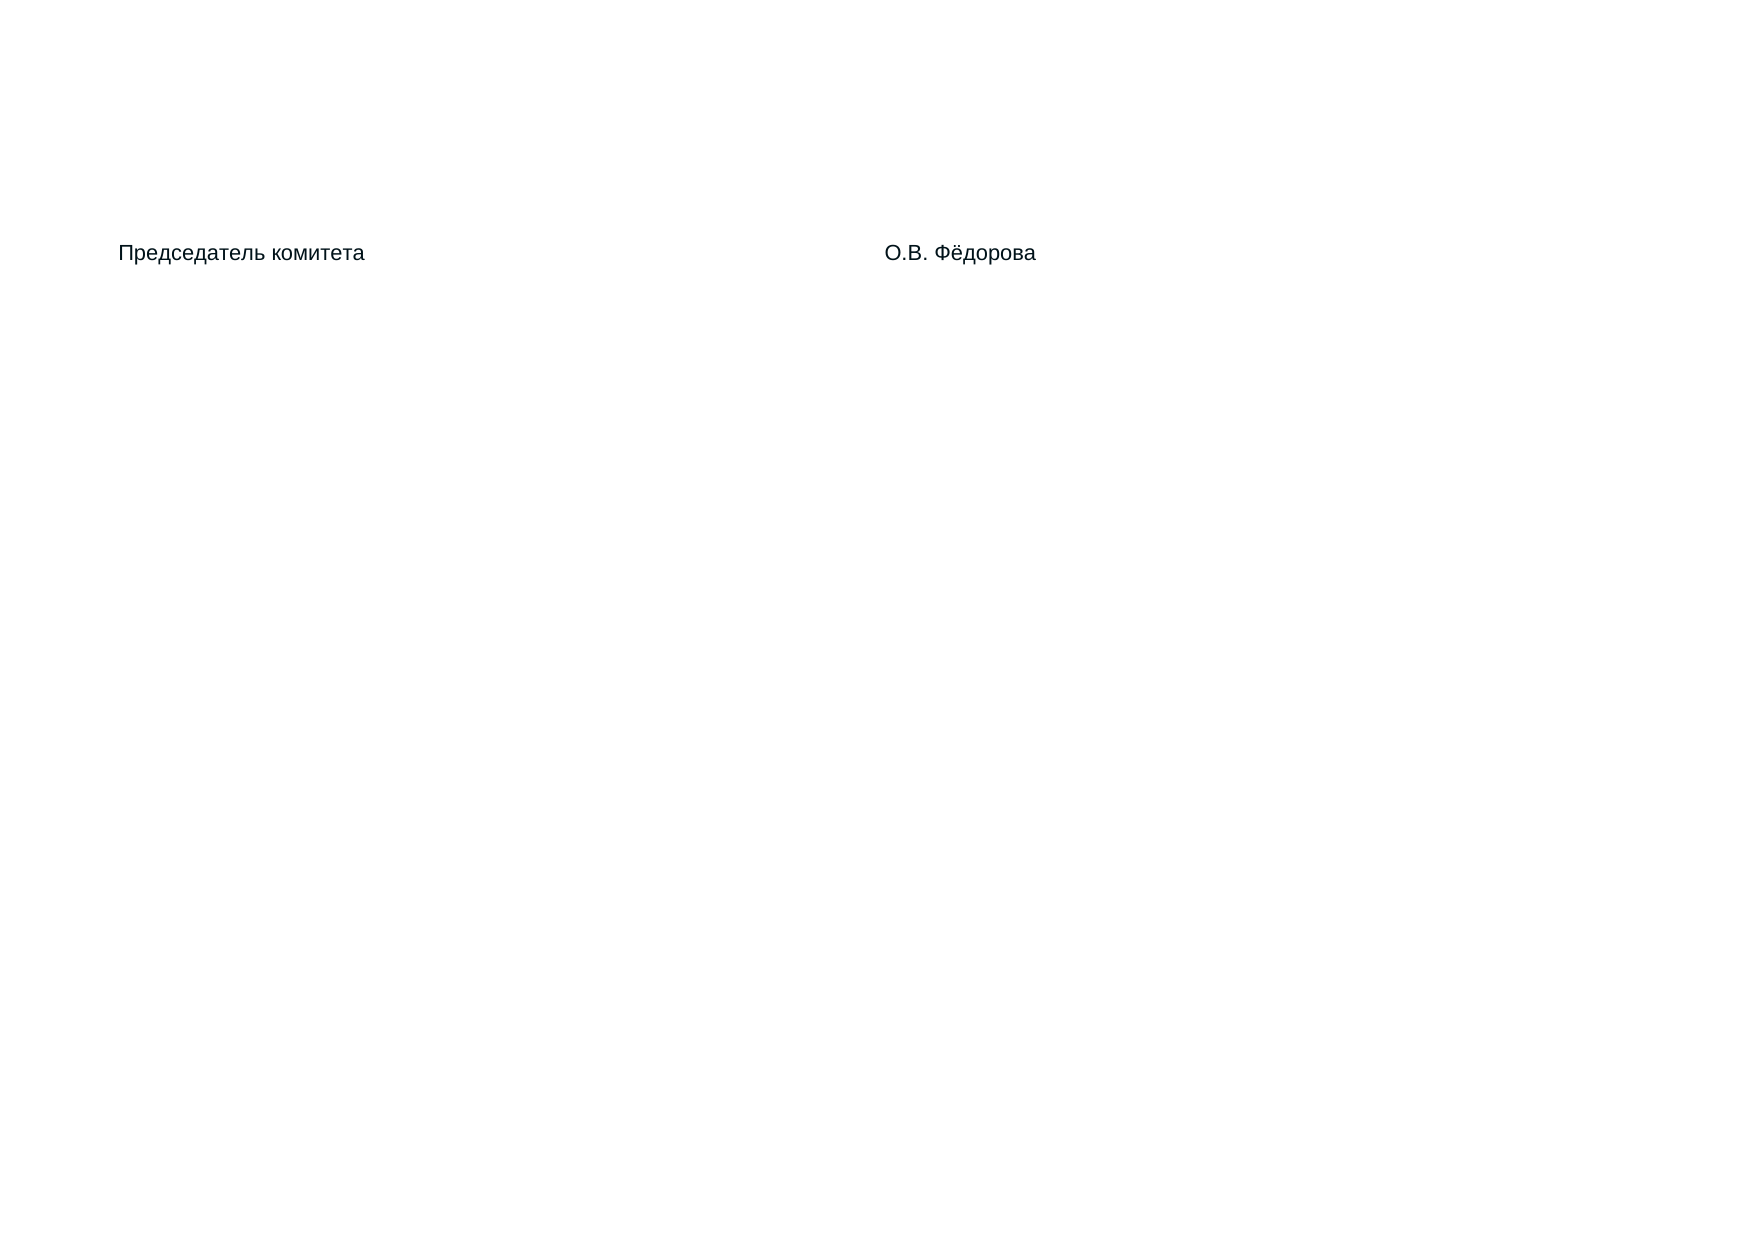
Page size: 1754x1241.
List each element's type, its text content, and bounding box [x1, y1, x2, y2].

text Председатель комитета О.В. Фёдорова [118, 240, 1636, 265]
